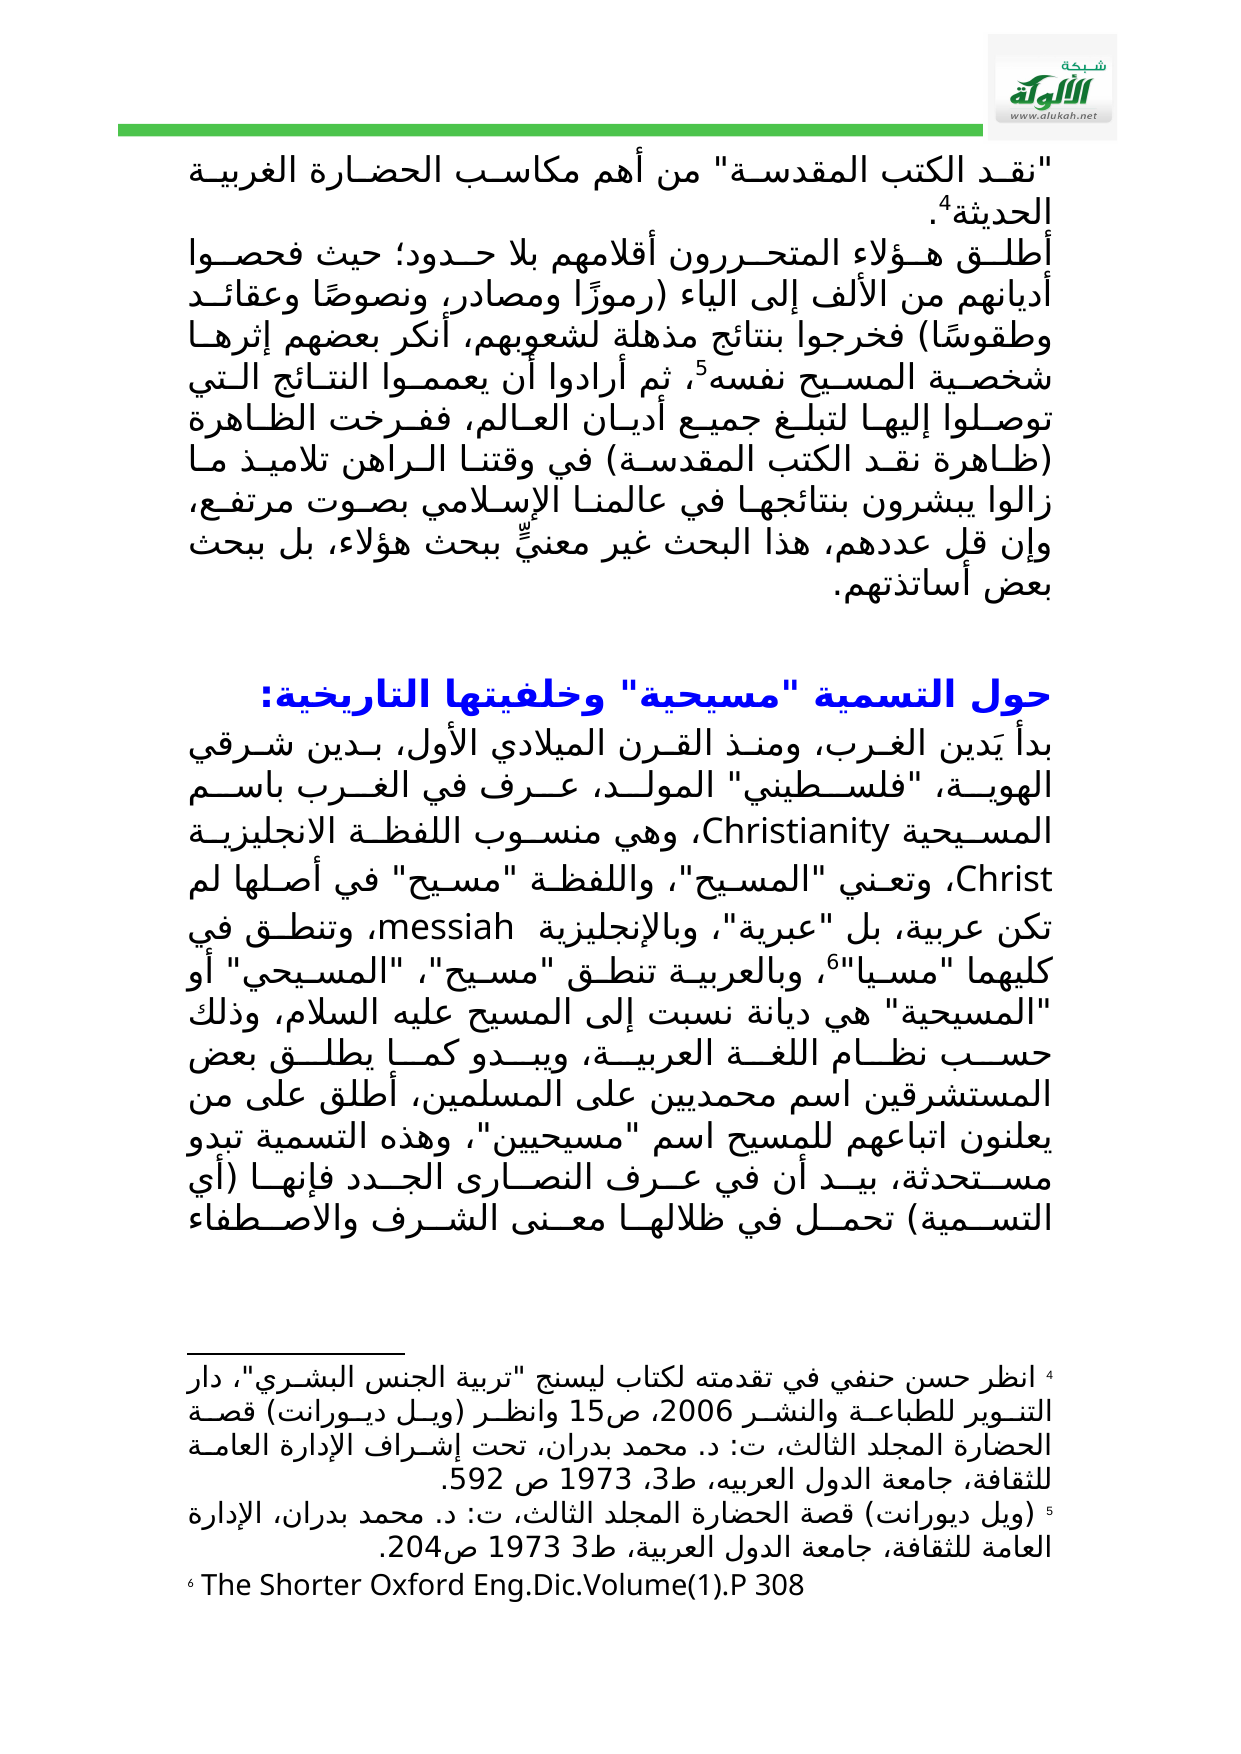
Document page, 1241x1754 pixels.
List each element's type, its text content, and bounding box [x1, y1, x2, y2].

subtitle حول التسمية "مسيحية" وخلفيتها التاريخية: [187, 673, 1053, 716]
text أطلق هؤلاء المتحررون أقلامهم بلا حدود؛ حيث فحصوا أديانهم من الألف إلى الياء (رموزًا ومصادر، ونصوصًا وعقائد وطقوسًا) فخرجوا بنتائج مذهلة لشعوبهم، أنكر بعضهم إثرها شخصية المسيح نفسه، ثم أرادوا أن يعمموا النتائج التي توصلوا إليها لتبلغ جميع أديان العالم، ففرخت الظاهرة (ظاهرة نقد الكتب المقدسة) في وقتنا الراهن تلاميذ ما زالوا يبشرون بنتائجها في عالمنا الإسلامي بصوت مرتفع، وإن قل عددهم، هذا البحث غير معنيٍّ ببحث هؤلاء، بل ببحث بعض أساتذتهم. [187, 232, 1053, 604]
text أفرزت الحضارة الغربية الحديثة على يد من يسمون بـ: "المفكرين الأحرار" نقدًا للدين بصفة عامة، ونقدًا للمسيحية بصفة خاصة، تحت عنوان "النقد التاريخي للكتب المقدسة"، وهذا المصطلح - ويسمى كذلك بـ: "علم الدراسة النقدية للنصوص المقدسة" - بدأ في الانتشار مع مطلع القرن السابع عشر، الذي سماه كبار مؤرخي الحضارة الغربية بعصر العقل The Age of Reason في مقابل ما أسموه بعصر الإيمان The Age of Faith، كما عنونه ويل ديورانت Will Durant في قصة الحضارة، وهذا العلم الجديد يعتبر إحدى ثمرات الفلسفة الحديثة، وقد نشأ على يد اسبينوزا (1632) وغيره من فلاسفة الفلسفة الحديثة، وقد اعتبر علم "نقد الكتب المقدسة" من أهم مكاسب الحضارة الغربية الحديثة. [187, 150, 1053, 232]
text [187, 723, 1053, 1239]
